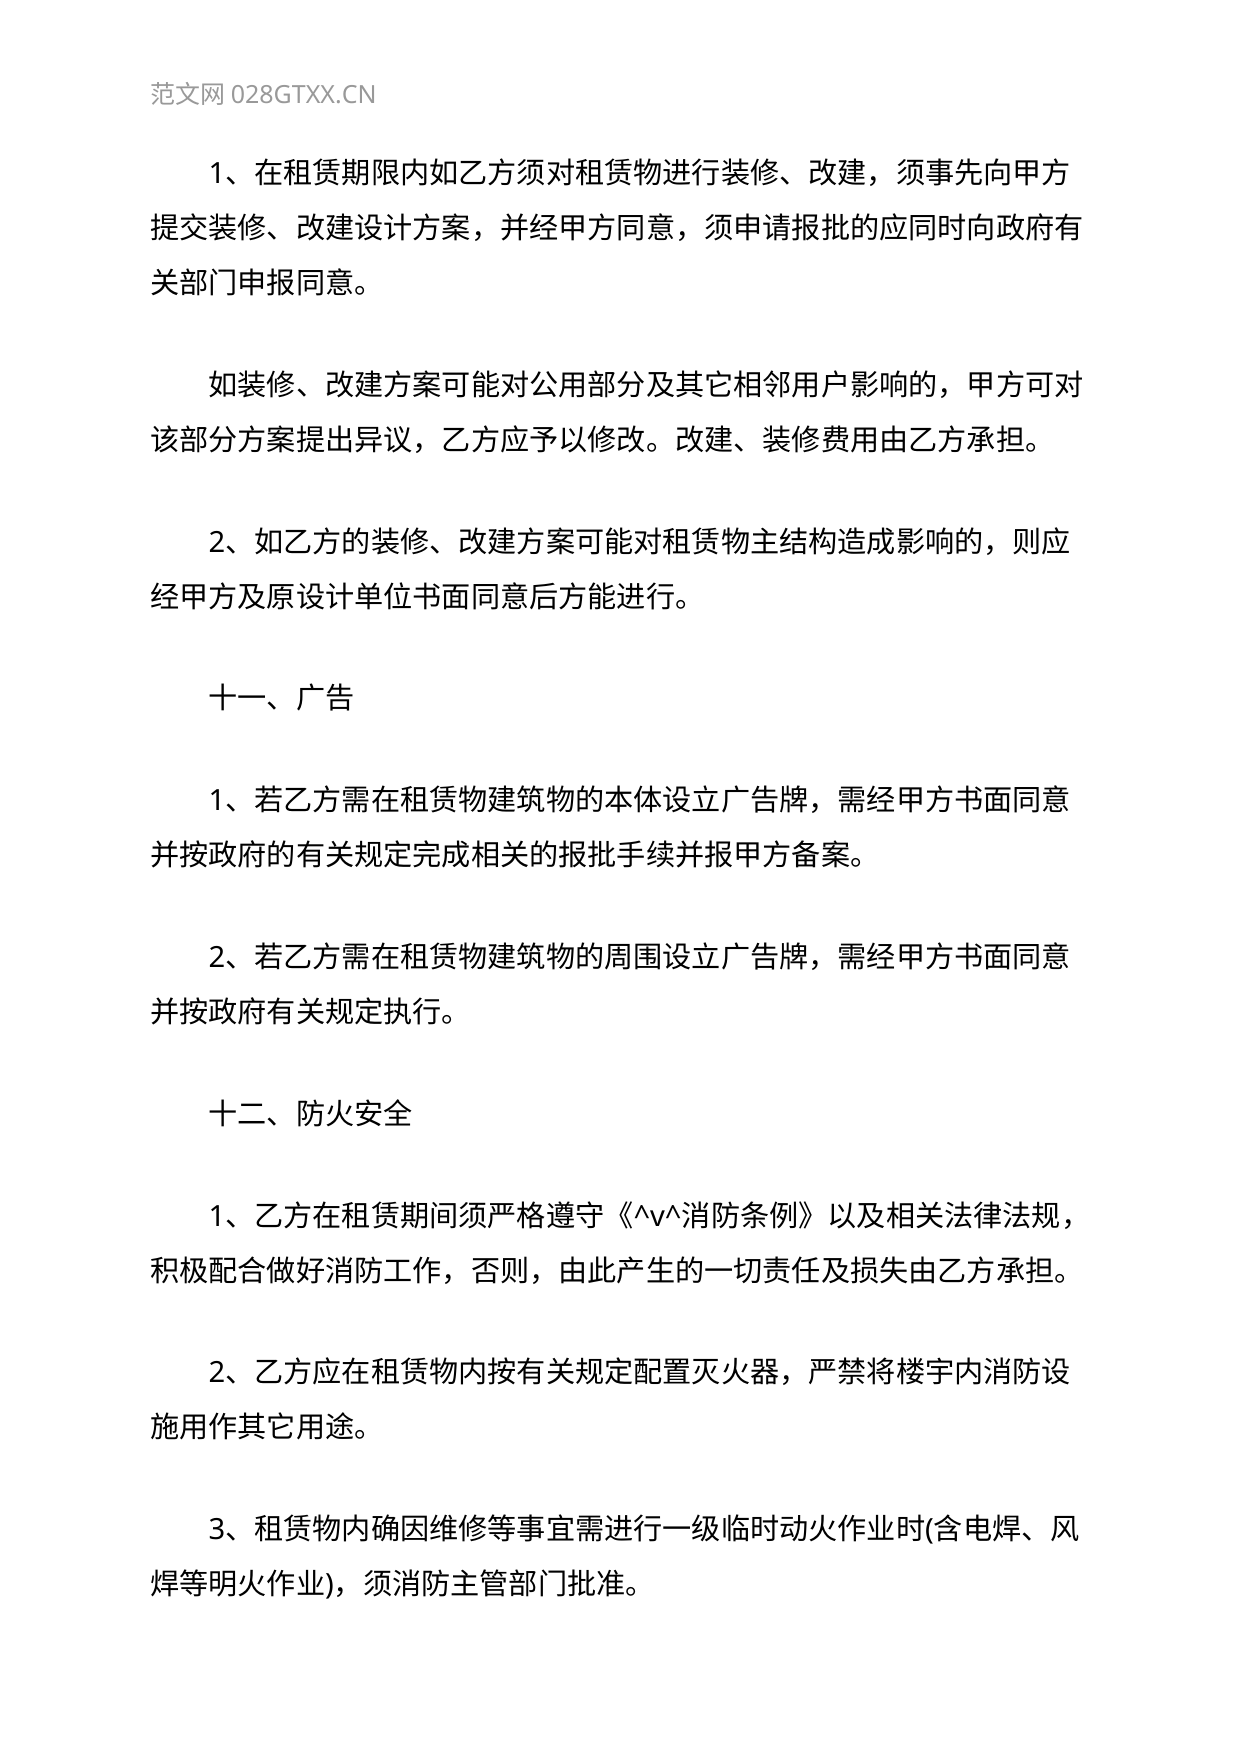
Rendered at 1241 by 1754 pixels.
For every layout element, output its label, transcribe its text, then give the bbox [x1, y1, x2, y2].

text 2、若乙方需在租赁物建筑物的周围设立广告牌，需经甲方书面同意并按政府有关规定执行。 [150, 934, 1090, 1031]
text 十一、广告 [150, 675, 1090, 717]
text 1、在租赁期限内如乙方须对租赁物进行装修、改建，须事先向甲方提交装修、改建设计方案，并经甲方同意，须申请报批的应同时向政府有关部门申报同意。 [150, 150, 1090, 302]
text 如装修、改建方案可能对公用部分及其它相邻用户影响的，甲方可对该部分方案提出异议，乙方应予以修改。改建、装修费用由乙方承担。 [150, 362, 1090, 459]
text 2、乙方应在租赁物内按有关规定配置灭火器，严禁将楼宇内消防设施用作其它用途。 [150, 1349, 1090, 1446]
text 3、租赁物内确因维修等事宜需进行一级临时动火作业时(含电焊、风焊等明火作业)，须消防主管部门批准。 [150, 1506, 1090, 1603]
text 1、若乙方需在租赁物建筑物的本体设立广告牌，需经甲方书面同意并按政府的有关规定完成相关的报批手续并报甲方备案。 [150, 777, 1090, 874]
text 2、如乙方的装修、改建方案可能对租赁物主结构造成影响的，则应经甲方及原设计单位书面同意后方能进行。 [150, 518, 1090, 616]
text 1、乙方在租赁期间须严格遵守《^v^消防条例》以及相关法律法规，积极配合做好消防工作，否则，由此产生的一切责任及损失由乙方承担。 [150, 1192, 1090, 1289]
text 十二、防火安全 [150, 1090, 1090, 1133]
